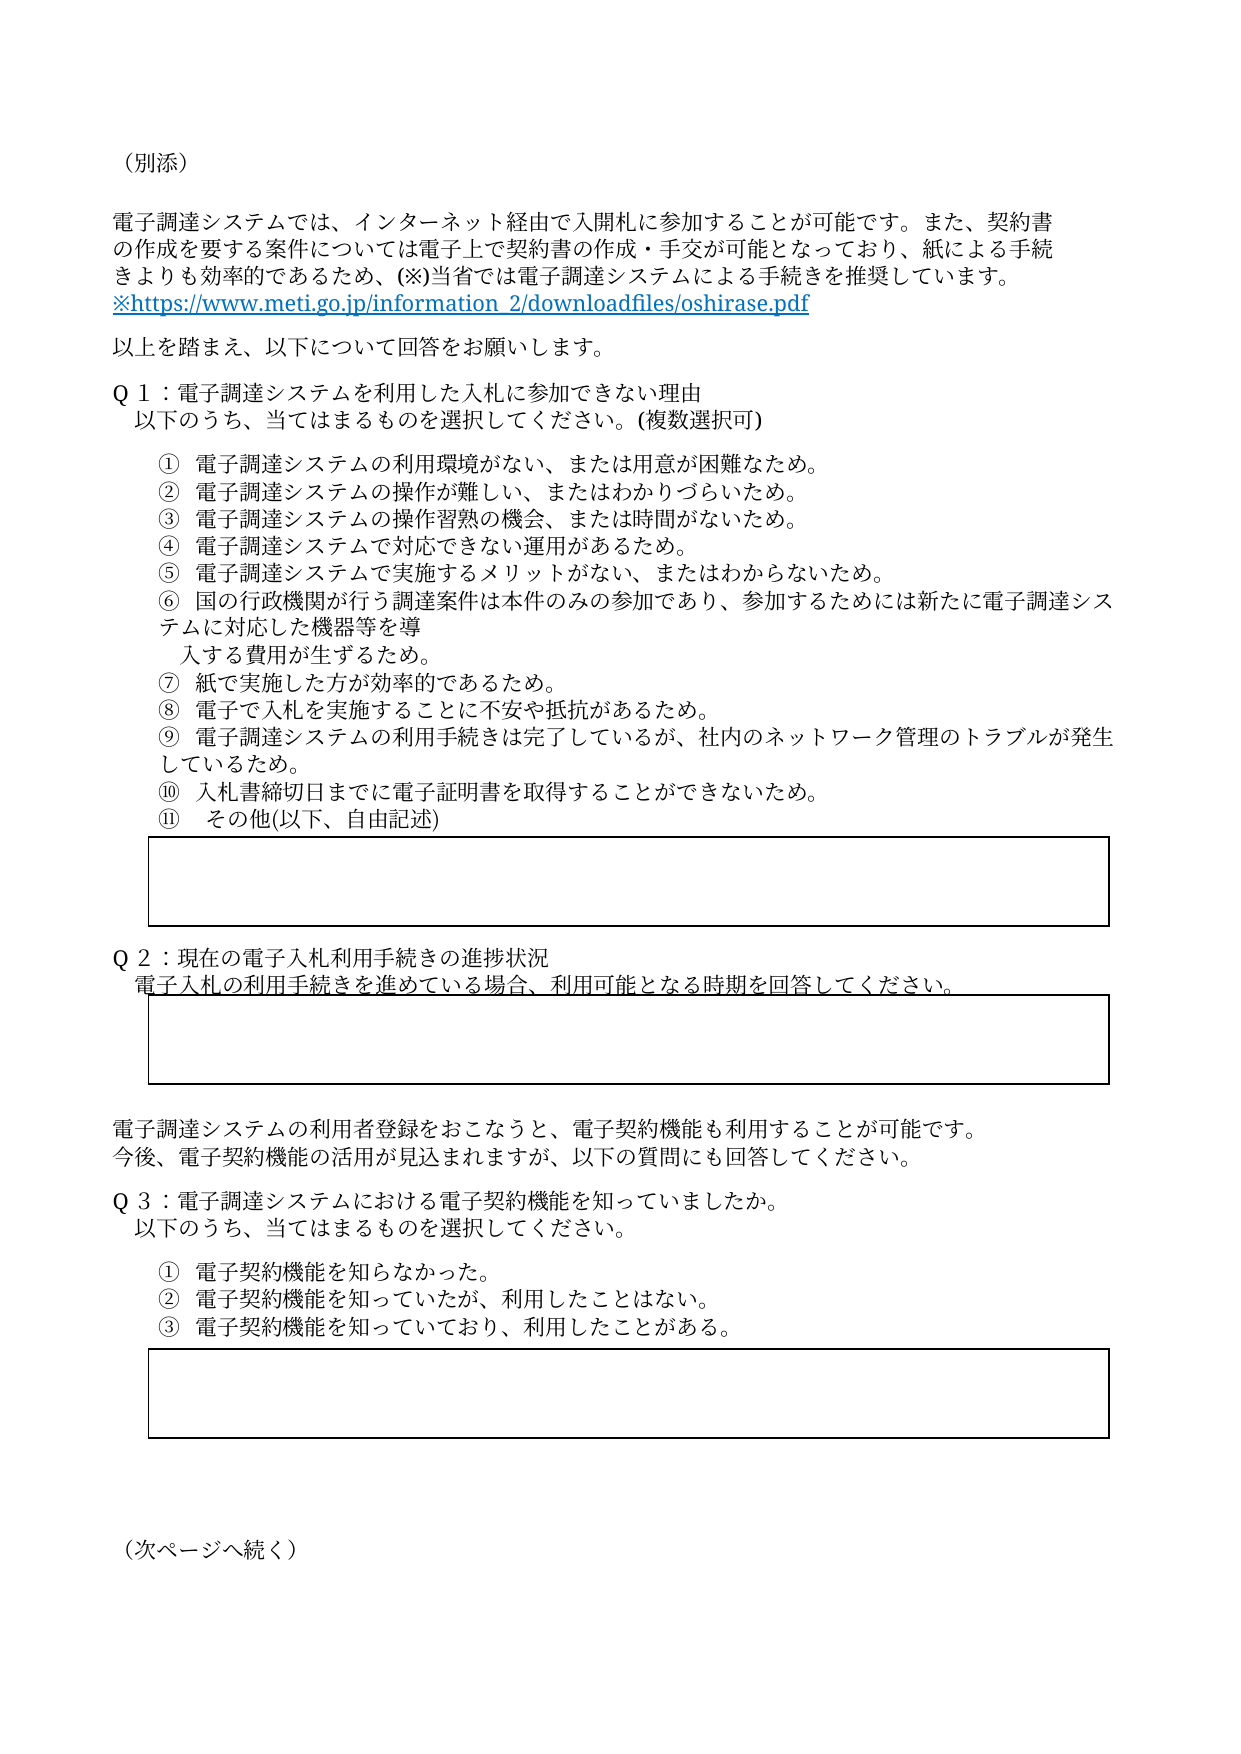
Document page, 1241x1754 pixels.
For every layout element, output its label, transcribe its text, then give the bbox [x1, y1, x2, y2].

list 国の行政機関が行う調達案件は本件のみの参加であり、参加するためには新たに電子調達システムに対応した機器等を導 [158, 587, 1128, 642]
list 電子調達システムの利用環境がない、または用意が困難なため。 [158, 451, 1128, 478]
text Q２：現在の電子入札利用手続きの進捗状況 [112, 944, 1128, 972]
list その他(以下、自由記述) [158, 806, 1128, 878]
list 電子で入札を実施することに不安や抵抗があるため。 [158, 697, 1128, 724]
list 電子契約機能を知っていたが、利用したことはない。 [158, 1286, 1128, 1313]
list 電子調達システムの操作習熟の機会、または時間がないため。 [158, 506, 1128, 533]
text Q３：電子調達システムにおける電子契約機能を知っていましたか。 [112, 1187, 1128, 1214]
list 電子契約機能を知っていており、利用したことがある。 [158, 1313, 1128, 1340]
text 以上を踏まえ、以下について回答をお願いします。 [112, 333, 1128, 361]
list 電子調達システムで実施するメリットがない、またはわからないため。 [158, 560, 1128, 587]
list 入札書締切日までに電子証明書を取得することができないため。 [158, 779, 1128, 806]
list 紙で実施した方が効率的であるため。 [158, 669, 1128, 697]
text （別添） [112, 150, 1073, 177]
list 電子調達システムの利用手続きは完了しているが、社内のネットワーク管理のトラブルが発生しているため。 [158, 724, 1128, 779]
list 電子調達システムで対応できない運用があるため。 [158, 533, 1128, 560]
text 電子調達システムの利用者登録をおこなうと、電子契約機能も利用することが可能です。 [112, 1116, 1128, 1143]
text ※https://www.meti.go.jp/information_2/downloadfiles/oshirase.pdf [112, 291, 1128, 317]
text 電子調達システムでは、インターネット経由で入開札に参加することが可能です。また、契約書の作成を要する案件については電子上で契約書の作成・手交が可能となっており、紙による手続きよりも効率的であるため、(※)当省では電子調達システムによる手続きを推奨しています。 [112, 209, 1073, 291]
text 電子入札の利用手続きを進めている場合、利用可能となる時期を回答してください。 [112, 972, 1128, 1016]
text Q１：電子調達システムを利用した入札に参加できない理由 [112, 379, 1128, 407]
list 電子調達システムの操作が難しい、またはわかりづらいため。 [158, 478, 1128, 506]
text 以下のうち、当てはまるものを選択してください。 [112, 1214, 1128, 1242]
text 入する費用が生ずるため。 [179, 642, 1128, 669]
text 今後、電子契約機能の活用が見込まれますが、以下の質問にも回答してください。 [112, 1143, 1128, 1171]
text 以下のうち、当てはまるものを選択してください。(複数選択可) [112, 407, 1128, 434]
list 電子契約機能を知らなかった。 [158, 1258, 1128, 1286]
text （次ページへ続く） [112, 1537, 1128, 1564]
